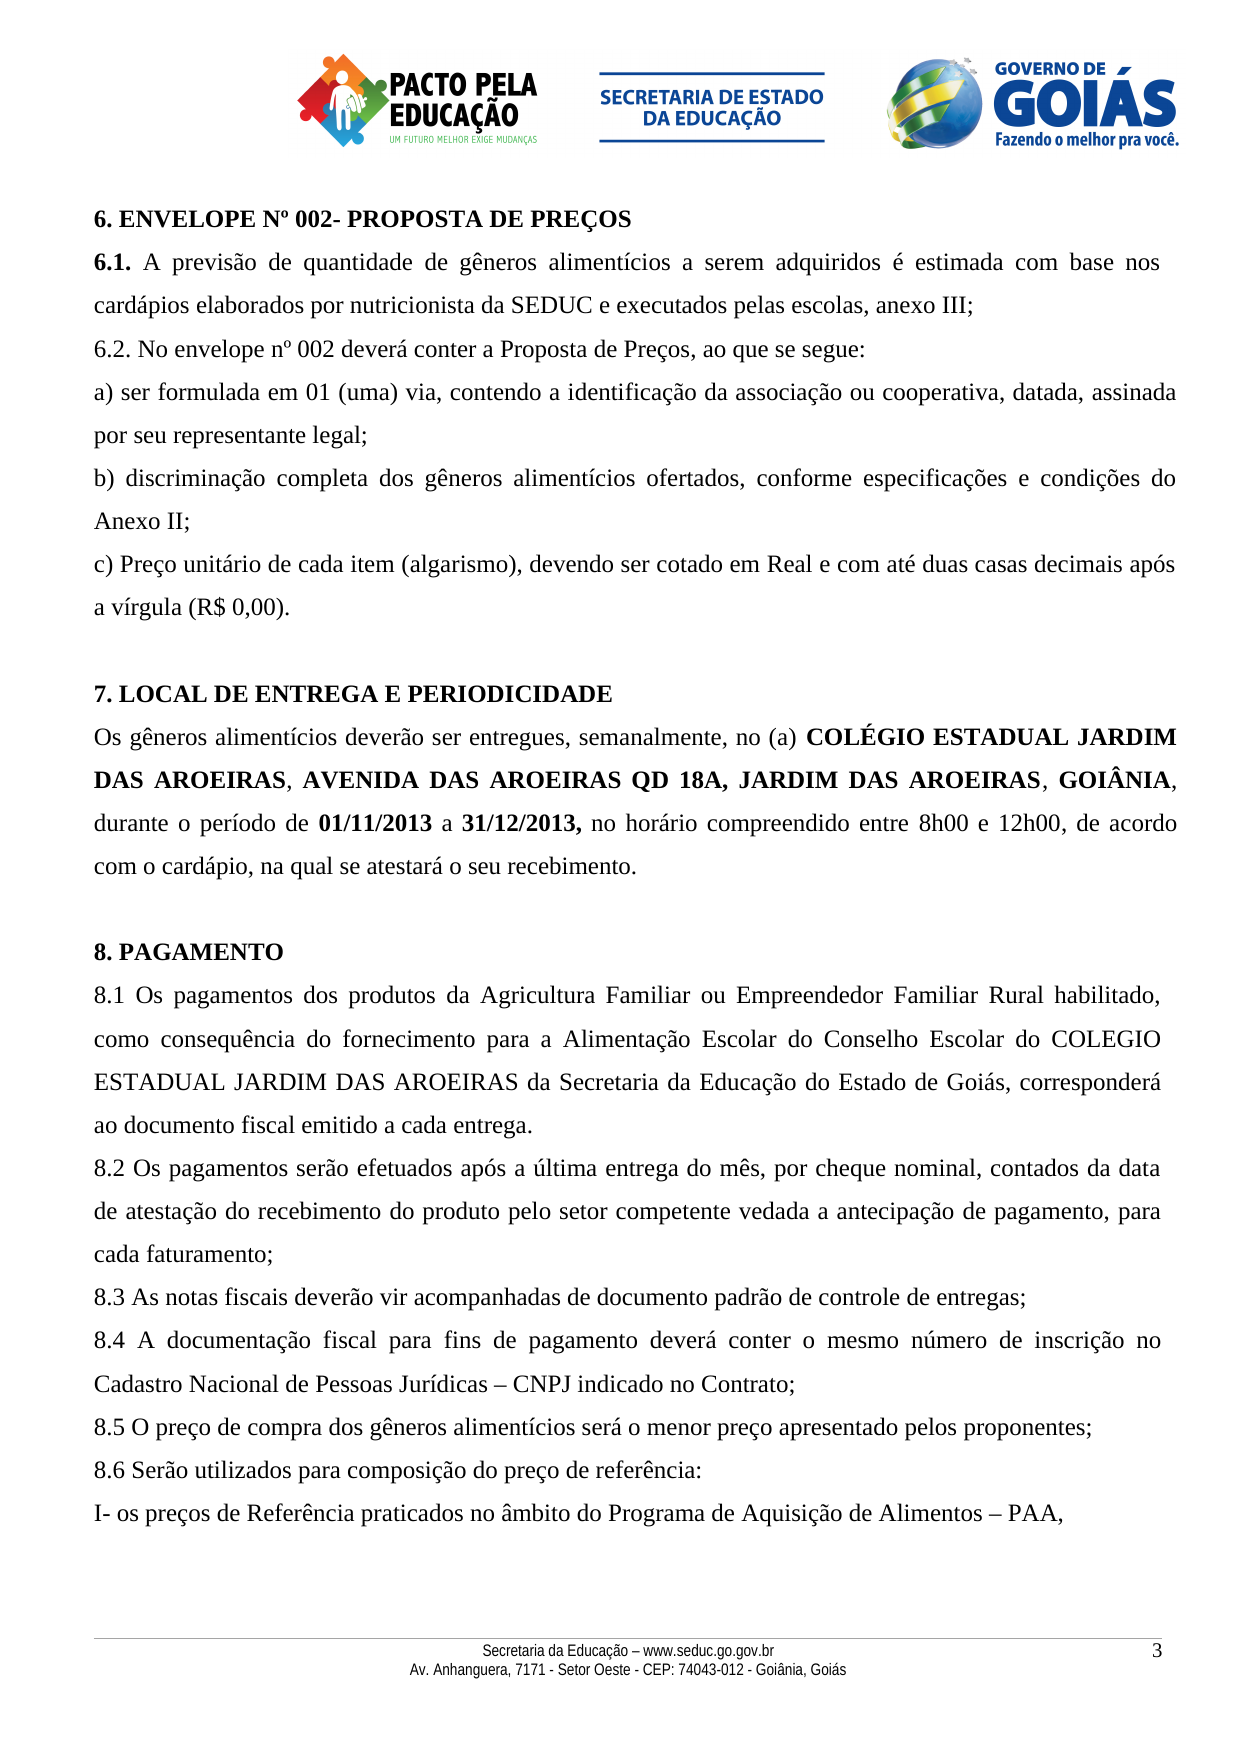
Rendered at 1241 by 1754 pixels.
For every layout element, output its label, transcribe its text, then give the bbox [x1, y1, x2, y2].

text b) discriminação completa dos gêneros alimentícios ofertados, conforme especificações e condições do Anexo II; [94, 463, 1177, 535]
text I- os preços de Referência praticados no âmbito do Programa de Aquisição de Alimentos – PAA, [94, 1498, 1162, 1527]
text a) ser formulada em 01 (uma) via, contendo a identificação da associação ou cooperativa, datada, assinada por seu representante legal; [94, 377, 1177, 449]
text 7. LOCAL DE ENTREGA E PERIODICIDADE [94, 679, 1177, 707]
text 6.2. No envelope nº 002 deverá conter a Proposta de Preços, ao que se segue: [94, 334, 1177, 362]
text 8.3 As notas fiscais deverão vir acompanhadas de documento padrão de controle de entregas; [94, 1282, 1162, 1311]
text Os gêneros alimentícios deverão ser entregues, semanalmente, no (a) COLÉGIO ESTADUAL JARDIM DAS AROEIRAS, AVENIDA DAS AROEIRAS QD 18A, JARDIM DAS AROEIRAS, GOIÂNIA, durante o período de 01/11/2013 a 31/12/2013, no horário compreendido entre 8h00 e 12h00, de acordo com o cardápio, na qual se atestará o seu recebimento. [94, 722, 1177, 880]
picture [288, 49, 1186, 158]
text 8.4 A documentação fiscal para fins de pagamento deverá conter o mesmo número de inscrição no Cadastro Nacional de Pessoas Jurídicas – CNPJ indicado no Contrato; [94, 1326, 1162, 1397]
text 8.2 Os pagamentos serão efetuados após a última entrega do mês, por cheque nominal, contados da data de atestação do recebimento do produto pelo setor competente vedada a antecipação de pagamento, para cada faturamento; [94, 1153, 1162, 1268]
text 8.6 Serão utilizados para composição do preço de referência: [94, 1455, 1162, 1484]
text c) Preço unitário de cada item (algarismo), devendo ser cotado em Real e com até duas casas decimais após a vírgula (R$ 0,00). [94, 549, 1177, 621]
text 8.5 O preço de compra dos gêneros alimentícios será o menor preço apresentado pelos proponentes; [94, 1412, 1162, 1441]
text 8.1 Os pagamentos dos produtos da Agricultura Familiar ou Empreendedor Familiar Rural habilitado, como consequência do fornecimento para a Alimentação Escolar do Conselho Escolar do COLEGIO ESTADUAL JARDIM DAS AROEIRAS da Secretaria da Educação do Estado de Goiás, corresponderá ao documento fiscal emitido a cada entrega. [94, 981, 1162, 1139]
text 6. ENVELOPE Nº 002- PROPOSTA DE PREÇOS [94, 204, 1162, 233]
text 8. PAGAMENTO [94, 937, 1177, 966]
text 6.1. A previsão de quantidade de gêneros alimentícios a serem adquiridos é estimada com base nos cardápios elaborados por nutricionista da SEDUC e executados pelas escolas, anexo III; [94, 247, 1162, 319]
